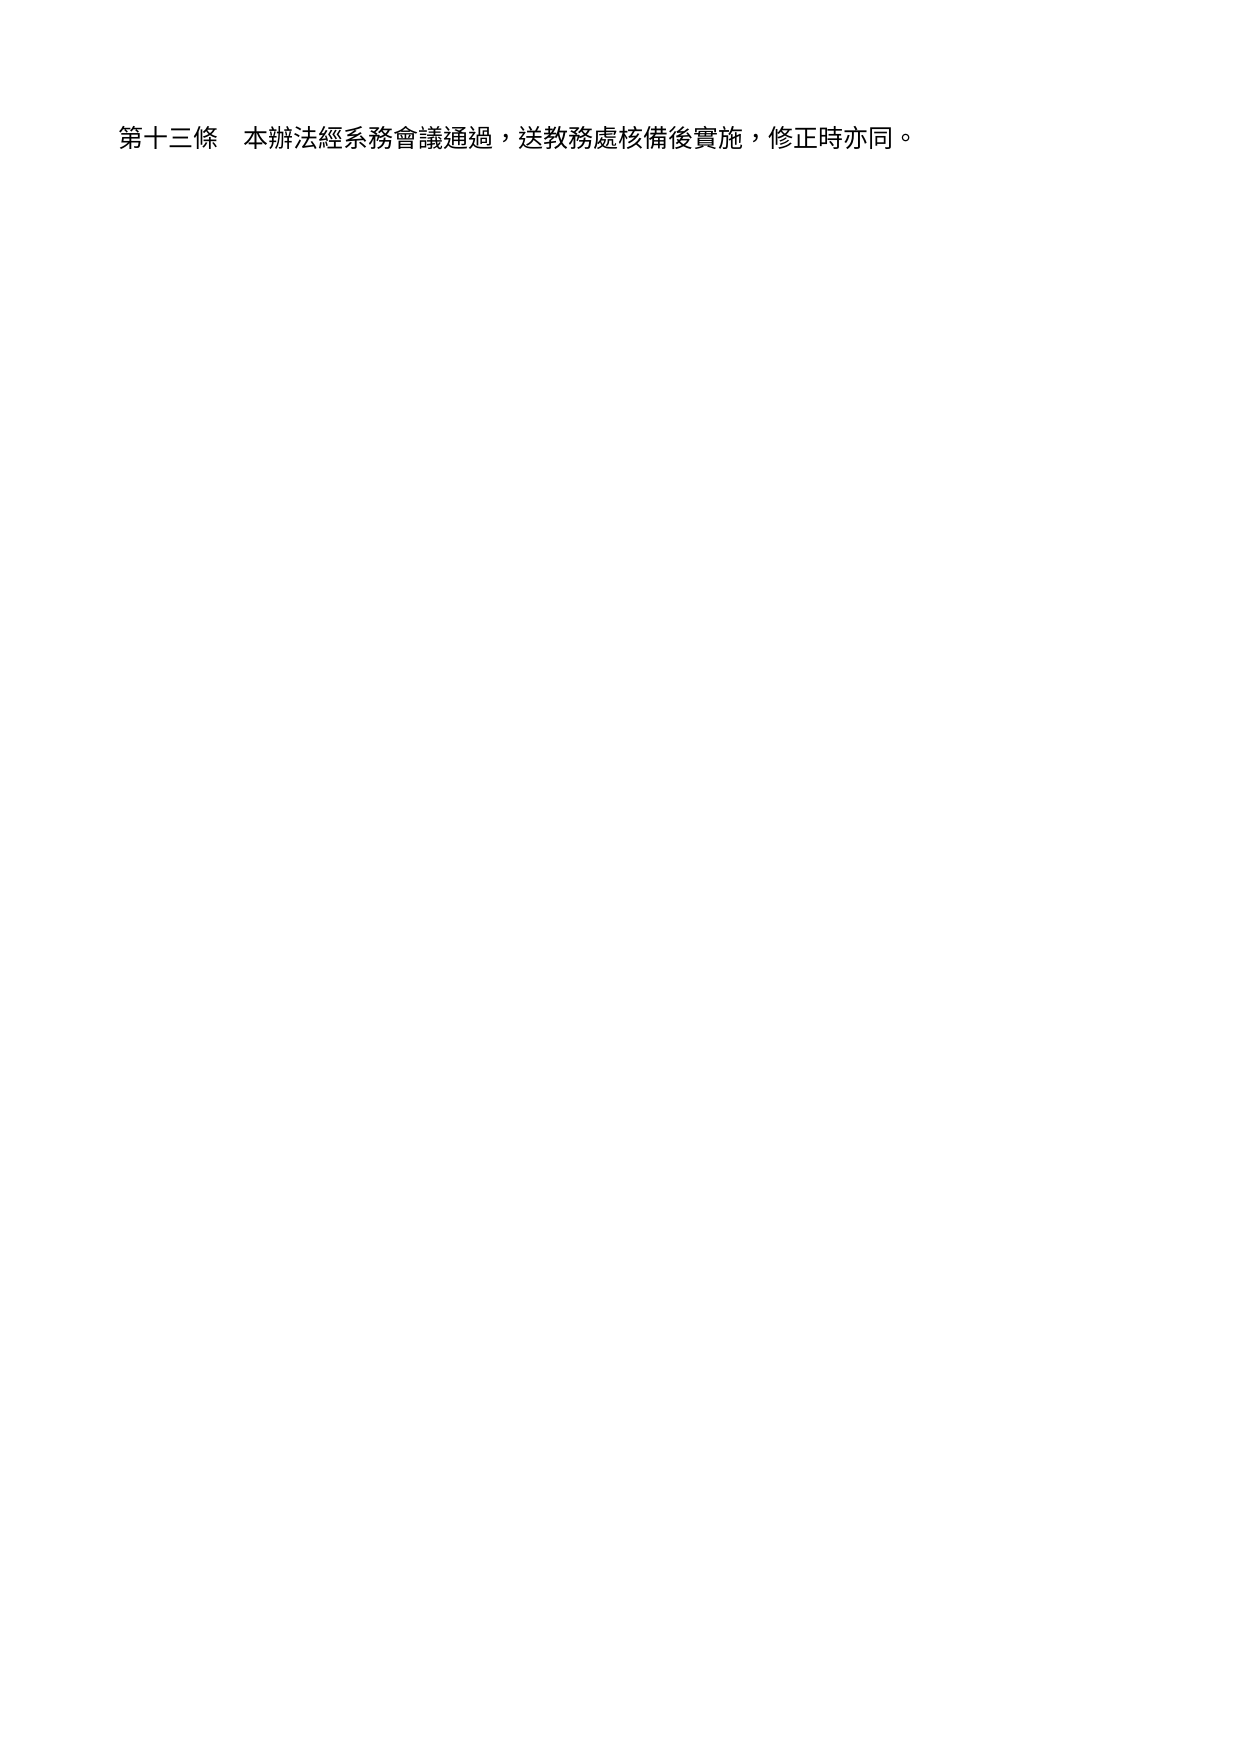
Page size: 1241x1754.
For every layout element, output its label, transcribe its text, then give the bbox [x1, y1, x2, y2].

text 第十三條 本辦法經系務會議通過，送教務處核備後實施，修正時亦同。 [118, 118, 1122, 154]
